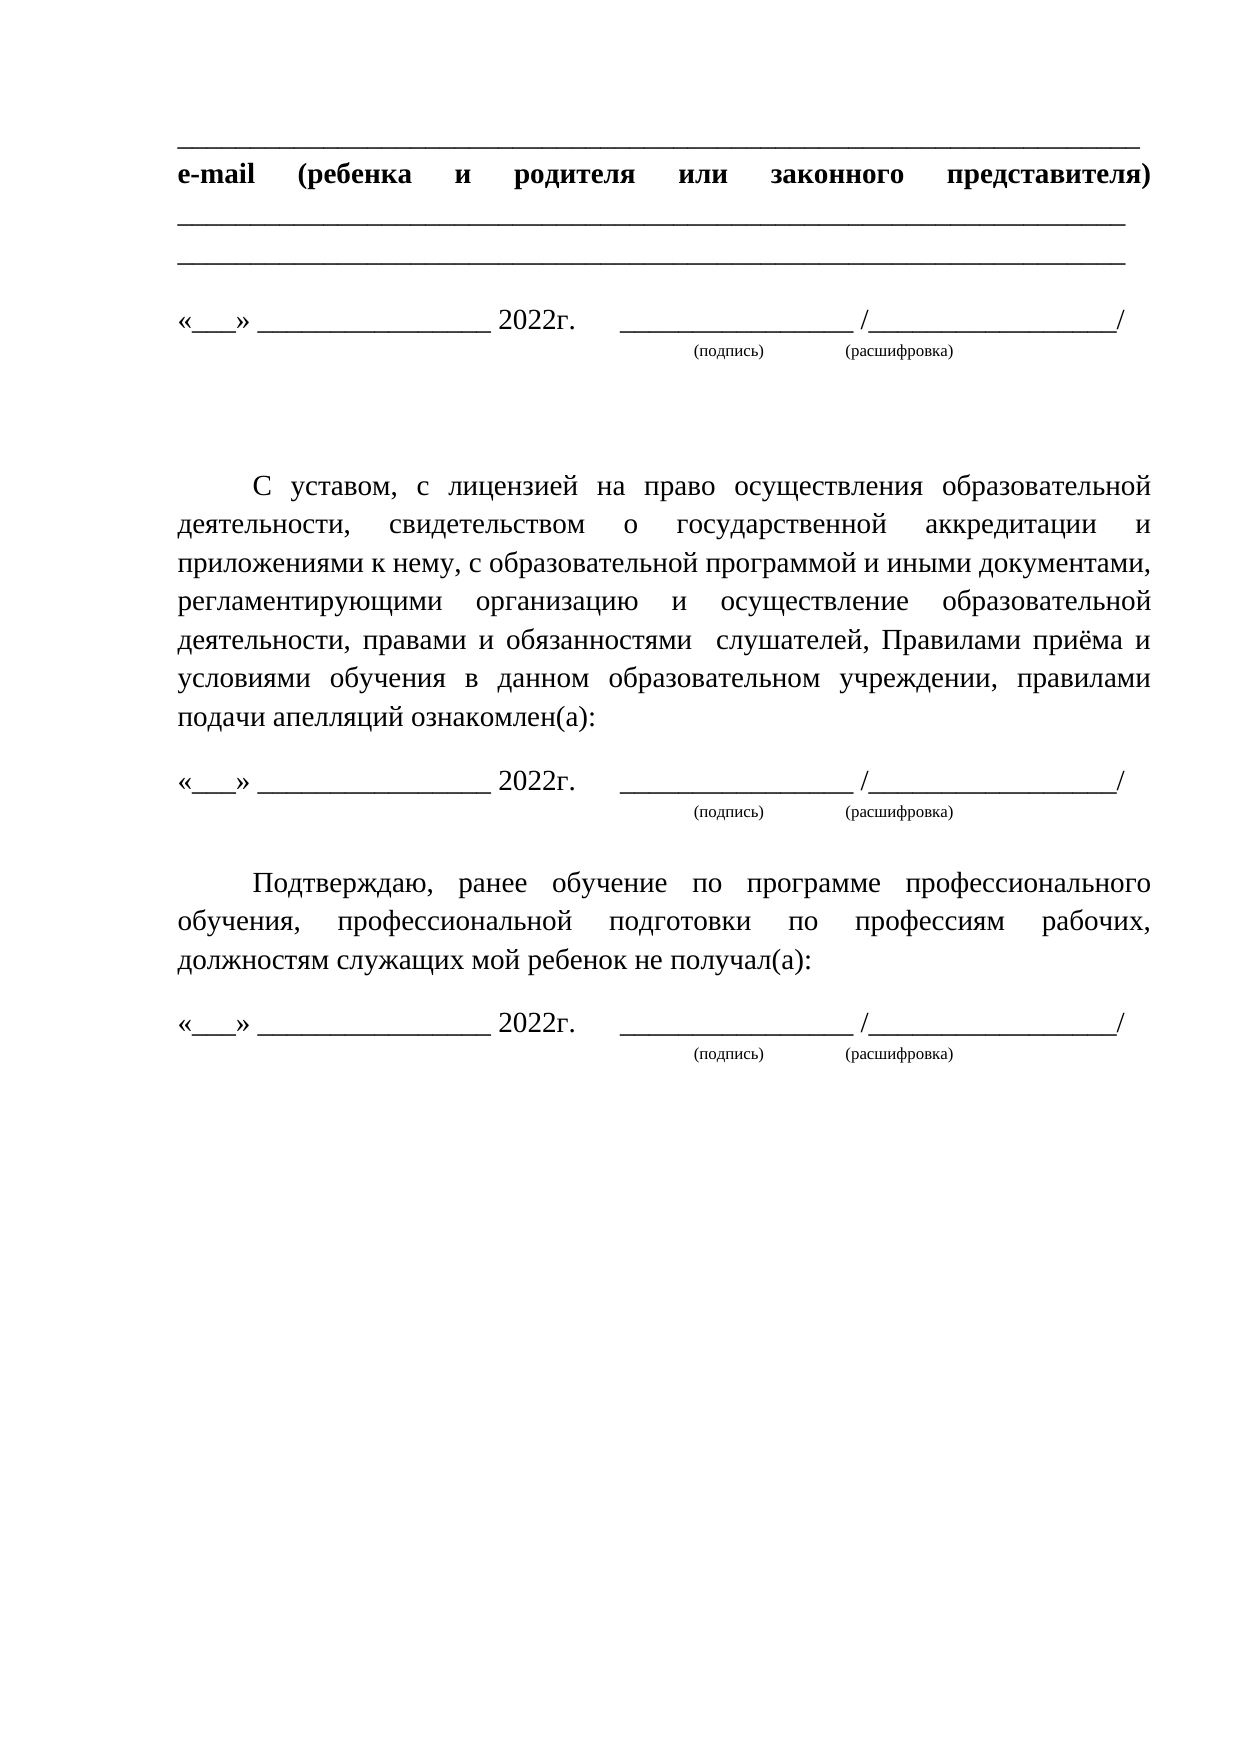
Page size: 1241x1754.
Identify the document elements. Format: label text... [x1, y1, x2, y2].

text «___» ________________ 2022г. ________________ /_________________/ [177, 302, 1152, 336]
text (подпись) (расшифровка) [618, 341, 1152, 374]
text С уставом, с лицензией на право осуществления образовательной деятельности, свидетельством о государственной аккредитации и приложениями к нему, с образовательной программой и иными документами, регламентирующими организацию и осуществление образовательной деятельности, правами и обязанностями слушателей, Правилами приёма и условиями обучения в данном образовательном учреждении, правилами подачи апелляций ознакомлен(а): [177, 468, 1152, 733]
text (подпись) (расшифровка) [618, 1044, 1152, 1077]
text Подтверждаю, ранее обучение по программе профессионального обучения, профессиональной подготовки по профессиям рабочих, должностям служащих мой ребенок не получал(а): [177, 865, 1152, 975]
text __________________________________________________________________ [177, 118, 1152, 152]
text (подпись) (расшифровка) [618, 801, 1152, 835]
text «___» ________________ 2022г. ________________ /_________________/ [177, 763, 1152, 796]
text e-mail (ребенка и родителя или законного представителя) _________________________________________________________________ [177, 157, 1152, 229]
text «___» ________________ 2022г. ________________ /_________________/ [177, 1005, 1152, 1039]
text _________________________________________________________________ [177, 234, 1152, 267]
